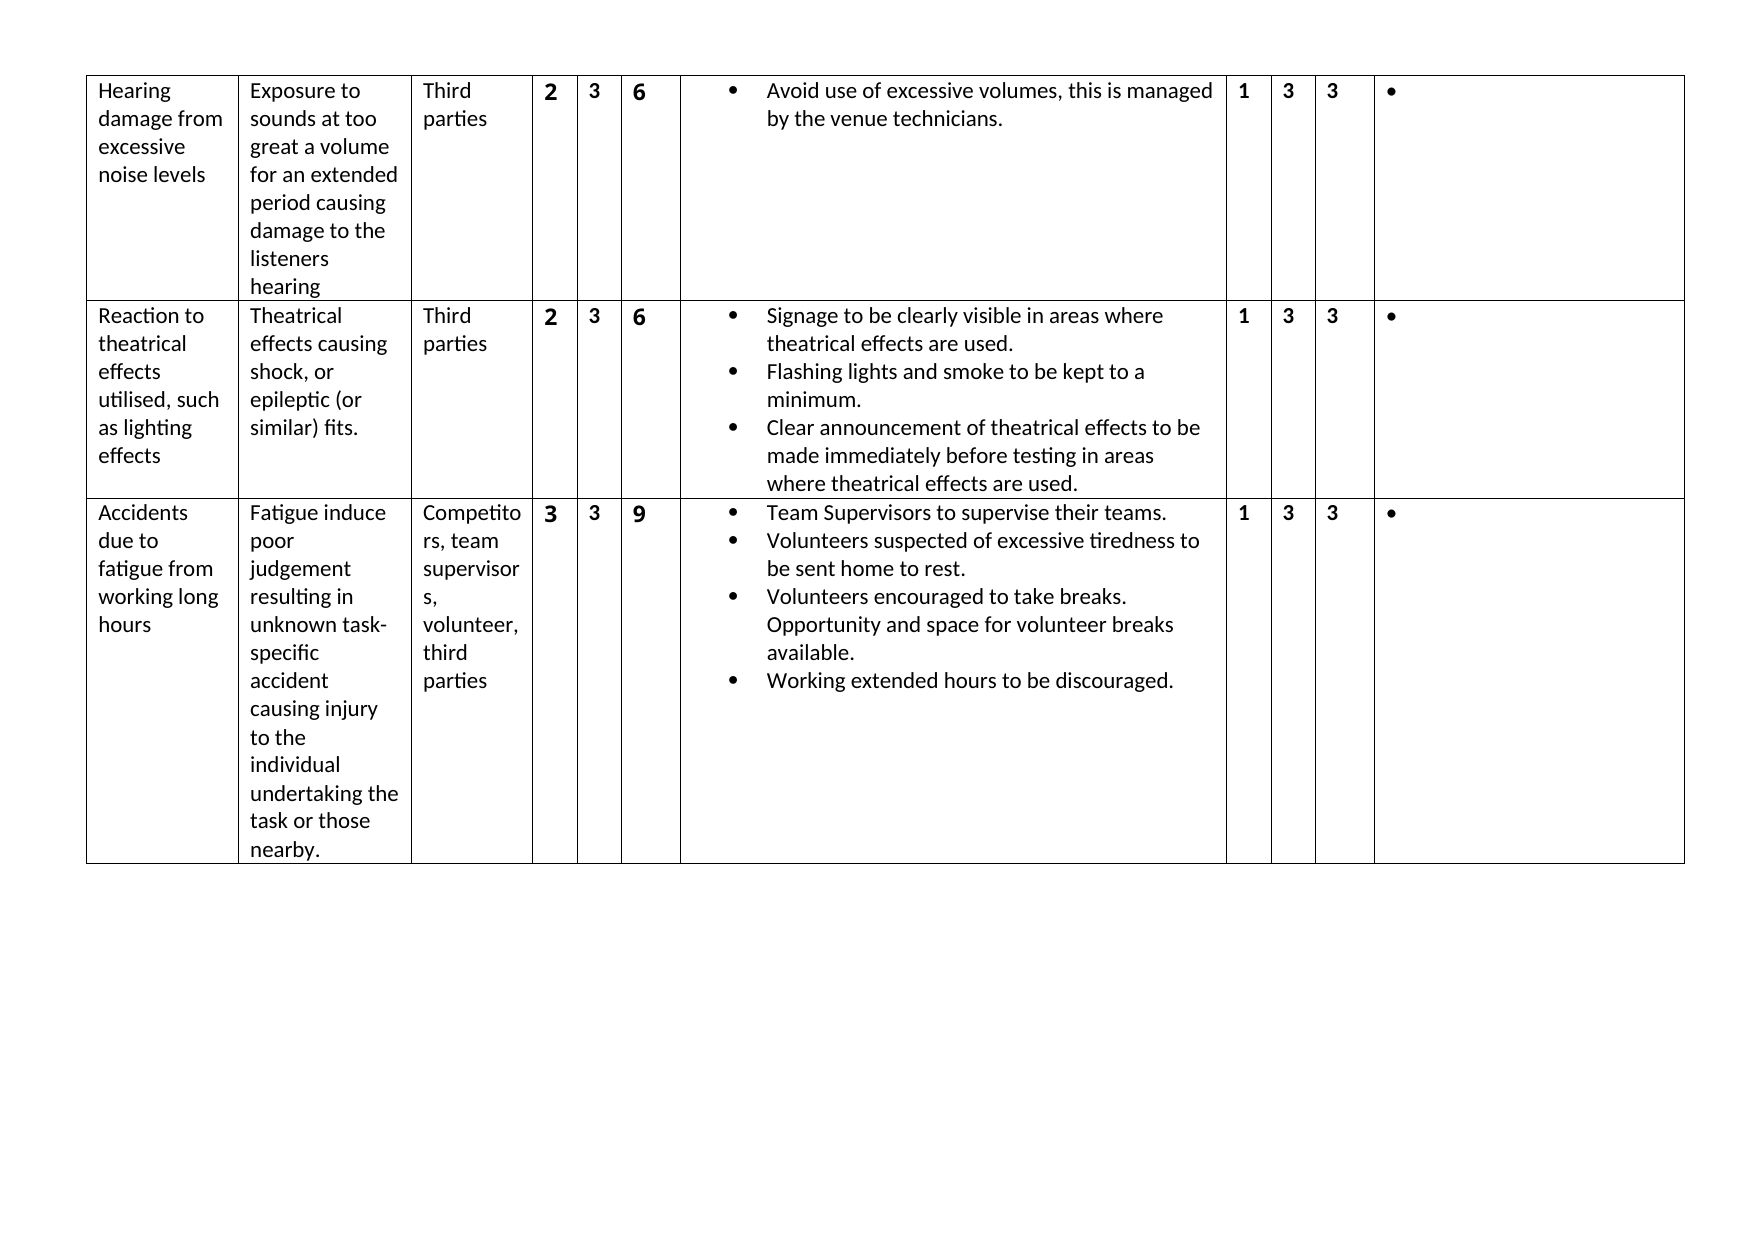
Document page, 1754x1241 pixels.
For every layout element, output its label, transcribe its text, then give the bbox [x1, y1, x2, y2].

table_cell [1375, 499, 1684, 863]
table_cell Exposure to sounds at too great a volume for an extended period causing damage to the listeners hearing [239, 76, 411, 300]
table_cell 2 [533, 76, 577, 300]
table_cell Avoid use of excessive volumes, this is managed by the venue technicians. [681, 76, 1226, 300]
table_cell 3 [1272, 301, 1315, 497]
table_cell 6 [622, 76, 680, 300]
table_cell Fatigue induce poor judgement resulting in unknown task-specific accident causing injury to the individual undertaking the task or those nearby. [239, 499, 411, 863]
table_cell Theatrical effects causing shock, or epileptic (or similar) fits. [239, 301, 411, 497]
table_cell 6 [622, 301, 680, 497]
table_cell 3 [1316, 76, 1374, 300]
table_cell Accidents due to fatigue from working long hours [87, 499, 238, 863]
table_cell 3 [578, 499, 621, 863]
table_cell 3 [1316, 301, 1374, 497]
table_cell [1375, 301, 1684, 497]
table_cell Third parties [412, 301, 532, 497]
table_cell Signage to be clearly visible in areas where theatrical effects are used. Flashing lights and smoke to be kept to a minimum. Clear announcement of theatrical effects to be made immediately before testing in areas where theatrical effects are used. [681, 301, 1226, 497]
table_cell 9 [622, 499, 680, 863]
table_cell 3 [578, 76, 621, 300]
table_cell [1375, 76, 1684, 300]
table_cell Hearing damage from excessive noise levels [87, 76, 238, 300]
table_cell 3 [1316, 499, 1374, 863]
table_cell Reaction to theatrical effects utilised, such as lighting effects [87, 301, 238, 497]
table_cell 1 [1227, 301, 1271, 497]
table_cell 1 [1227, 76, 1271, 300]
table_cell 3 [578, 301, 621, 497]
table_cell 3 [1272, 76, 1315, 300]
table_cell Competitors, team supervisors, volunteer, third parties [412, 499, 532, 863]
table_cell Team Supervisors to supervise their teams. Volunteers suspected of excessive tiredness to be sent home to rest. Volunteers encouraged to take breaks. Opportunity and space for volunteer breaks available. Working extended hours to be discouraged. [681, 499, 1226, 863]
table_cell 3 [1272, 499, 1315, 863]
table_cell 2 [533, 301, 577, 497]
table_cell 3 [533, 499, 577, 863]
table_cell Third parties [412, 76, 532, 300]
table_cell 1 [1227, 499, 1271, 863]
